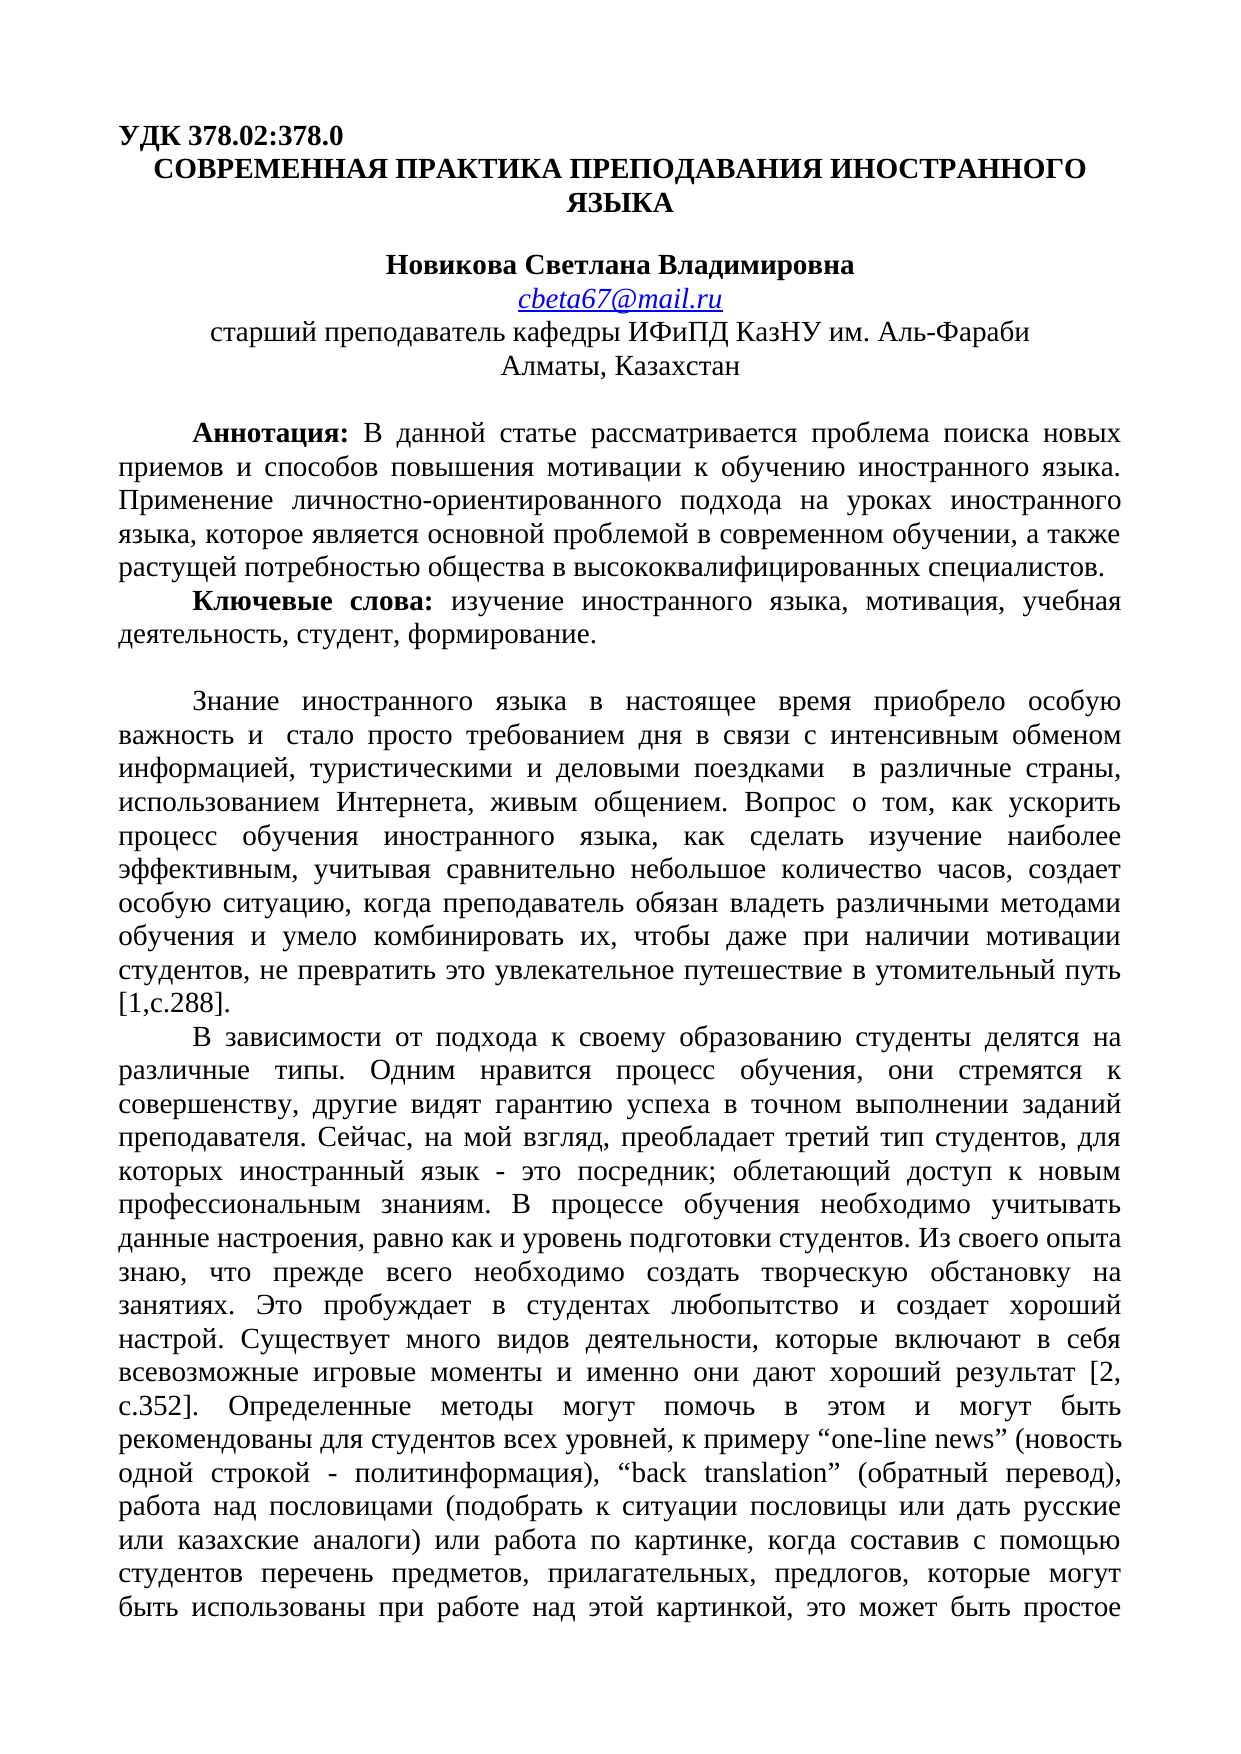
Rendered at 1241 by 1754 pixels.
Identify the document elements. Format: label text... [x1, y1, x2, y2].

text Аннотация: В данной статье рассматривается проблема поиска новых приемов и способов повышения мотивации к обучению иностранного языка. Применение личностно-ориентированного подхода на уроках иностранного языка, которое является основной проблемой в современном обучении, а также растущей потребностью общества в высококвалифицированных специалистов. [118, 415, 1122, 583]
text Знание иностранного языка в настоящее время приобрело особую важность и стало просто требованием дня в связи с интенсивным обменом информацией, туристическими и деловыми поездками в различные страны, использованием Интернета, живым общением. Вопрос о том, как ускорить процесс обучения иностранного языка, как сделать изучение наиболее эффективным, учитывая сравнительно небольшое количество часов, создает особую ситуацию, когда преподаватель обязан владеть различными методами обучения и умело комбинировать их, чтобы даже при наличии мотивации студентов, не превратить это увлекательное путешествие в утомительный путь [1,c.288]. [118, 683, 1122, 1019]
text старший преподаватель кафедры ИФиПД КазНУ им. Аль-Фараби [118, 314, 1122, 348]
text Новикова Светлана Владимировна [118, 247, 1122, 281]
text Ключевые слова: изучение иностранного языка, мотивация, учебная деятельность, студент, формирование. [118, 583, 1122, 650]
text СОВРЕМЕННАЯ ПРАКТИКА ПРЕПОДАВАНИЯ ИНОСТРАННОГО ЯЗЫКА [118, 152, 1122, 219]
text Алматы, Казахстан [118, 348, 1122, 382]
text cbeta67@mail.ru [118, 281, 1122, 314]
text УДК 378.02:378.0 [118, 118, 1122, 152]
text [118, 1019, 1122, 1623]
